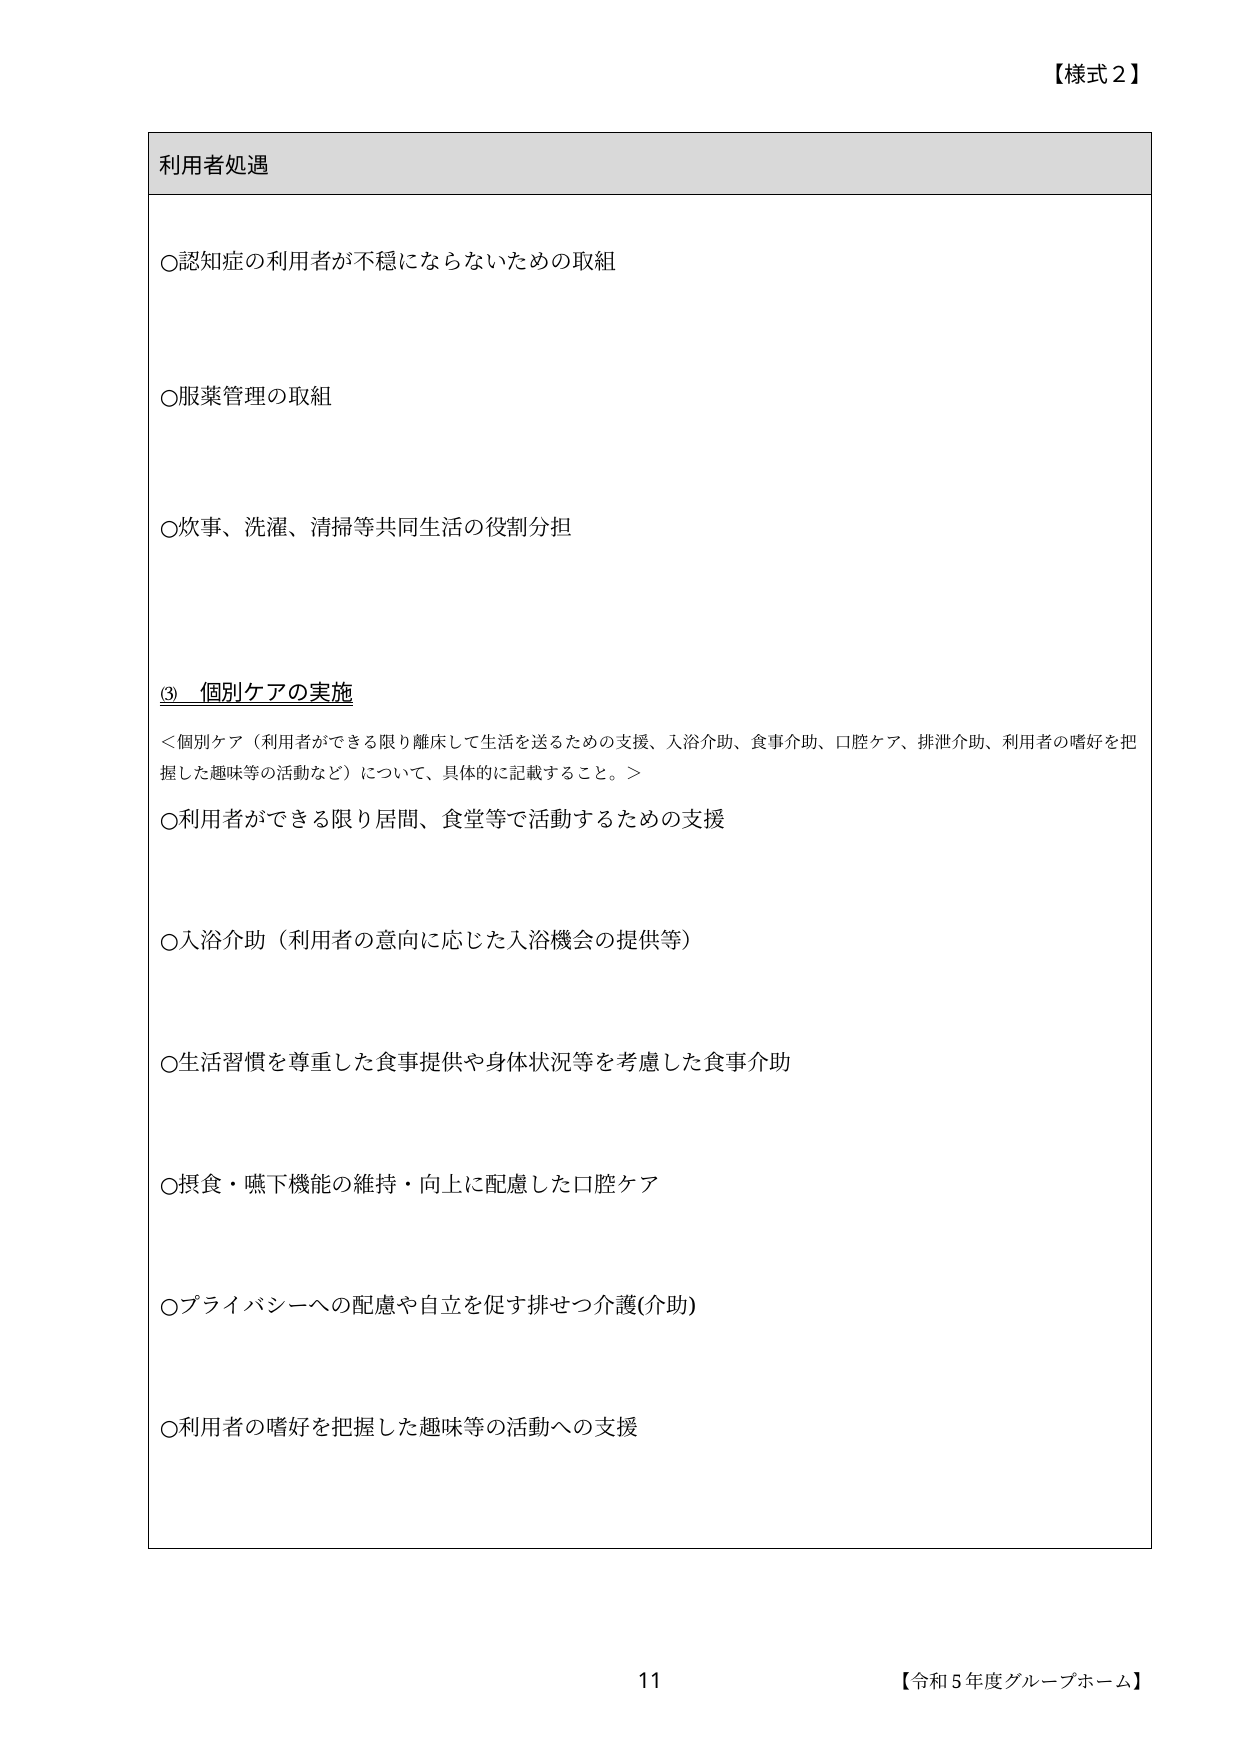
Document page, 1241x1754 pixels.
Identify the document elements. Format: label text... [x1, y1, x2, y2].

table_header 利用者処遇 [149, 133, 1151, 194]
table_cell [149, 195, 1151, 1548]
